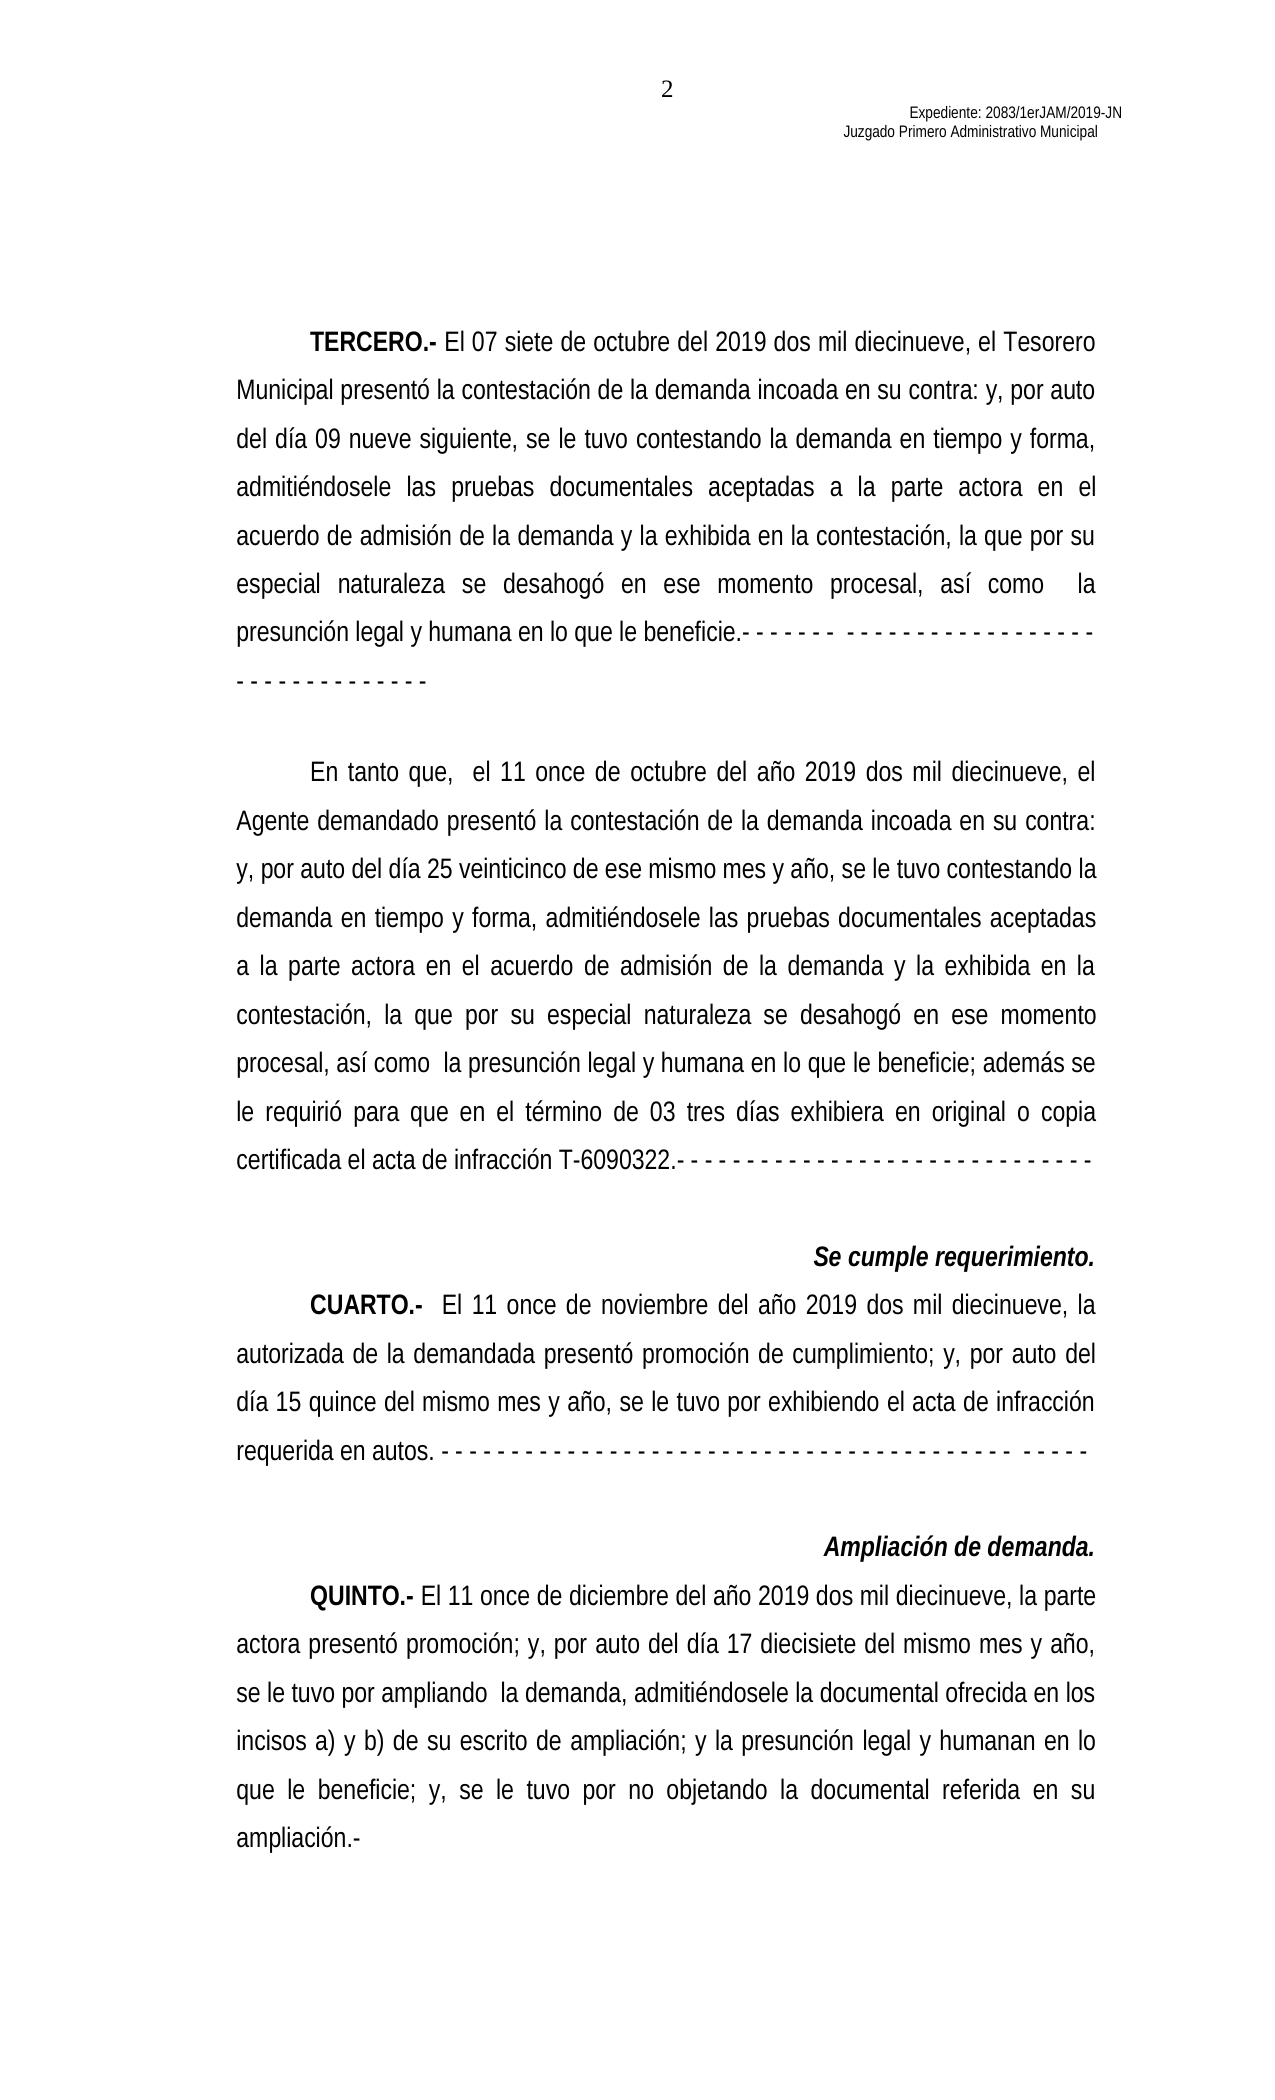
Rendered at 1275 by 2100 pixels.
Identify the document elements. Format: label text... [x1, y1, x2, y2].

text CUARTO.- El 11 once de noviembre del año 2019 dos mil diecinueve, la autorizada de la demandada presentó promoción de cumplimiento; y, por auto del día 15 quince del mismo mes y año, se le tuvo por exhibiendo el acta de infracción requerida en autos. - - - - - - - - - - - - - - - - - - - - - - - - - - - - - - - - - - - - - - - - - - - - - - [236, 1288, 1098, 1466]
text En tanto que, el 11 once de octubre del año 2019 dos mil diecinueve, el Agente demandado presentó la contestación de la demanda incoada en su contra: y, por auto del día 25 veinticinco de ese mismo mes y año, se le tuvo contestando la demanda en tiempo y forma, admitiéndosele las pruebas documentales aceptadas a la parte actora en el acuerdo de admisión de la demanda y la exhibida en la contestación, la que por su especial naturaleza se desahogó en ese momento procesal, así como la presunción legal y humana en lo que le beneficie; además se le requirió para que en el término de 03 tres días exhibiera en original o copia certificada el acta de infracción T-6090322.- - - - - - - - - - - - - - - - - - - - - - - - - - - - - - [236, 756, 1098, 1175]
text Se cumple requerimiento. [236, 1240, 1098, 1272]
text QUINTO.- El 11 once de diciembre del año 2019 dos mil diecinueve, la parte actora presentó promoción; y, por auto del día 17 diecisiete del mismo mes y año, se le tuvo por ampliando la demanda, admitiéndosele la documental ofrecida en los incisos a) y b) de su escrito de ampliación; y la presunción legal y humanan en lo que le beneficie; y, se le tuvo por no objetando la documental referida en su ampliación.- [236, 1579, 1098, 1853]
text Ampliación de demanda. [236, 1531, 1098, 1563]
text TERCERO.- El 07 siete de octubre del 2019 dos mil diecinueve, el Tesorero Municipal presentó la contestación de la demanda incoada en su contra: y, por auto del día 09 nueve siguiente, se le tuvo contestando la demanda en tiempo y forma, admitiéndosele las pruebas documentales aceptadas a la parte actora en el acuerdo de admisión de la demanda y la exhibida en la contestación, la que por su especial naturaleza se desahogó en ese momento procesal, así como la presunción legal y humana en lo que le beneficie.- - - - - - - - - - - - - - - - - - - - - - - - - - - - - - - - - - - - - - - [236, 325, 1098, 696]
